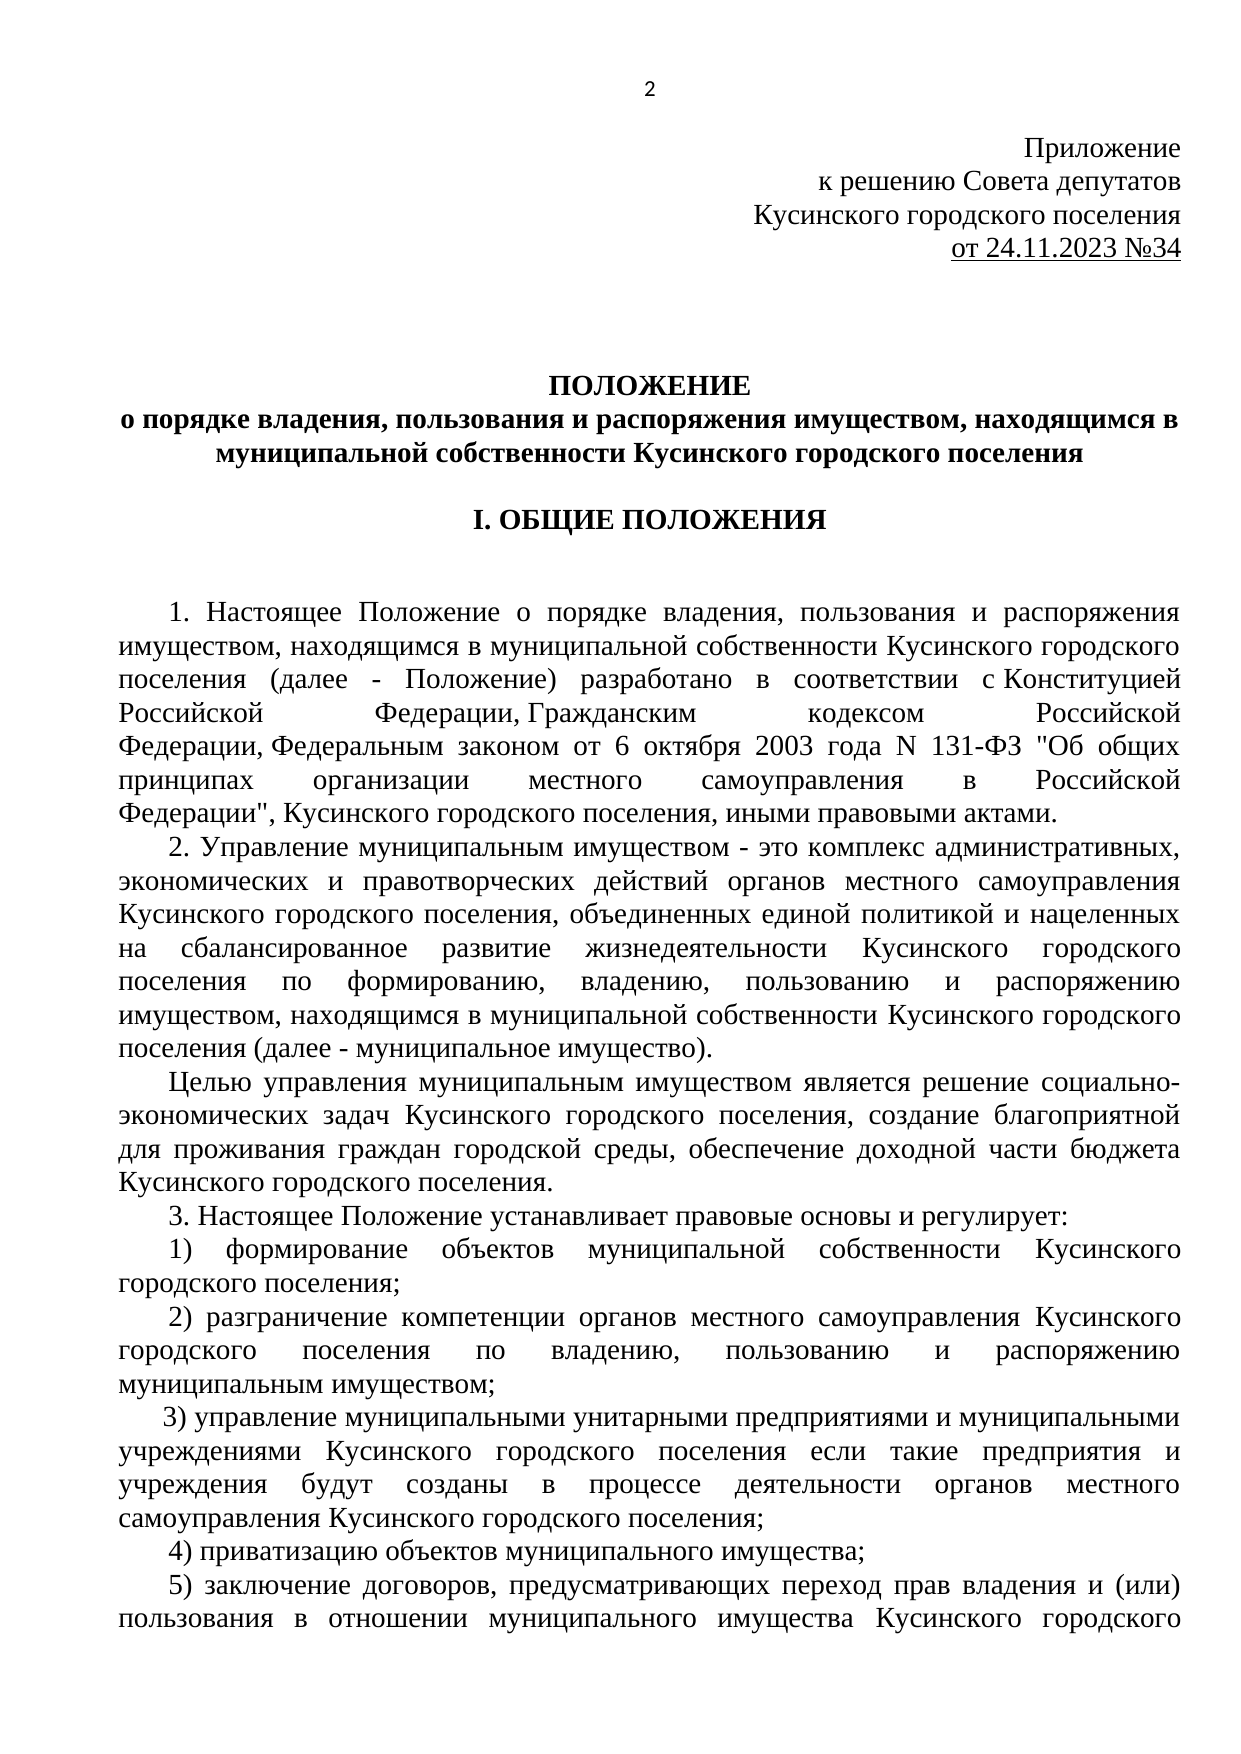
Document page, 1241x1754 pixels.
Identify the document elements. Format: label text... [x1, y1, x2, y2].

text от 24.11.2023 №34 [118, 231, 1181, 264]
text 1) формирование объектов муниципальной собственности Кусинского городского поселения; [118, 1232, 1181, 1299]
text к решению Совета депутатов [118, 163, 1181, 197]
text 3. Настоящее Положение устанавливает правовые основы и регулирует: [118, 1198, 1181, 1232]
text Приложение [118, 130, 1181, 163]
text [118, 1567, 1181, 1634]
text ПОЛОЖЕНИЕ [118, 334, 1181, 402]
text Целью управления муниципальным имуществом является решение социально-экономических задач Кусинского городского поселения, создание благоприятной для проживания граждан городской среды, обеспечение доходной части бюджета Кусинского городского поселения. [118, 1064, 1181, 1198]
text о порядке владения, пользования и распоряжения имуществом, находящимся в муниципальной собственности Кусинского городского поселения [118, 402, 1181, 469]
text Кусинского городского поселения [118, 197, 1181, 231]
text 1. Настоящее Положение о порядке владения, пользования и распоряжения имуществом, находящимся в муниципальной собственности Кусинского городского поселения (далее - Положение) разработано в соответствии с Конституцией Российской Федерации, Гражданским кодексом Российской Федерации, Федеральным законом от 6 октября 2003 года N 131-ФЗ "Об общих принципах организации местного самоуправления в Российской Федерации", Кусинского городского поселения, иными правовыми актами. [118, 594, 1181, 829]
text 4) приватизацию объектов муниципального имущества; [118, 1533, 1181, 1567]
text 2) разграничение компетенции органов местного самоуправления Кусинского городского поселения по владению, пользованию и распоряжению муниципальным имуществом; 3) управление муниципальными унитарными предприятиями и муниципальными учреждениями Кусинского городского поселения если такие предприятия и учреждения будут созданы в процессе деятельности органов местного самоуправления Кусинского городского поселения; [118, 1299, 1181, 1533]
subtitle I. ОБЩИЕ ПОЛОЖЕНИЯ [118, 469, 1181, 536]
text 2. Управление муниципальным имуществом - это комплекс административных, экономических и правотворческих действий органов местного самоуправления Кусинского городского поселения, объединенных единой политикой и нацеленных на сбалансированное развитие жизнедеятельности Кусинского городского поселения по формированию, владению, пользованию и распоряжению имуществом, находящимся в муниципальной собственности Кусинского городского поселения (далее - муниципальное имущество). [118, 829, 1181, 1064]
